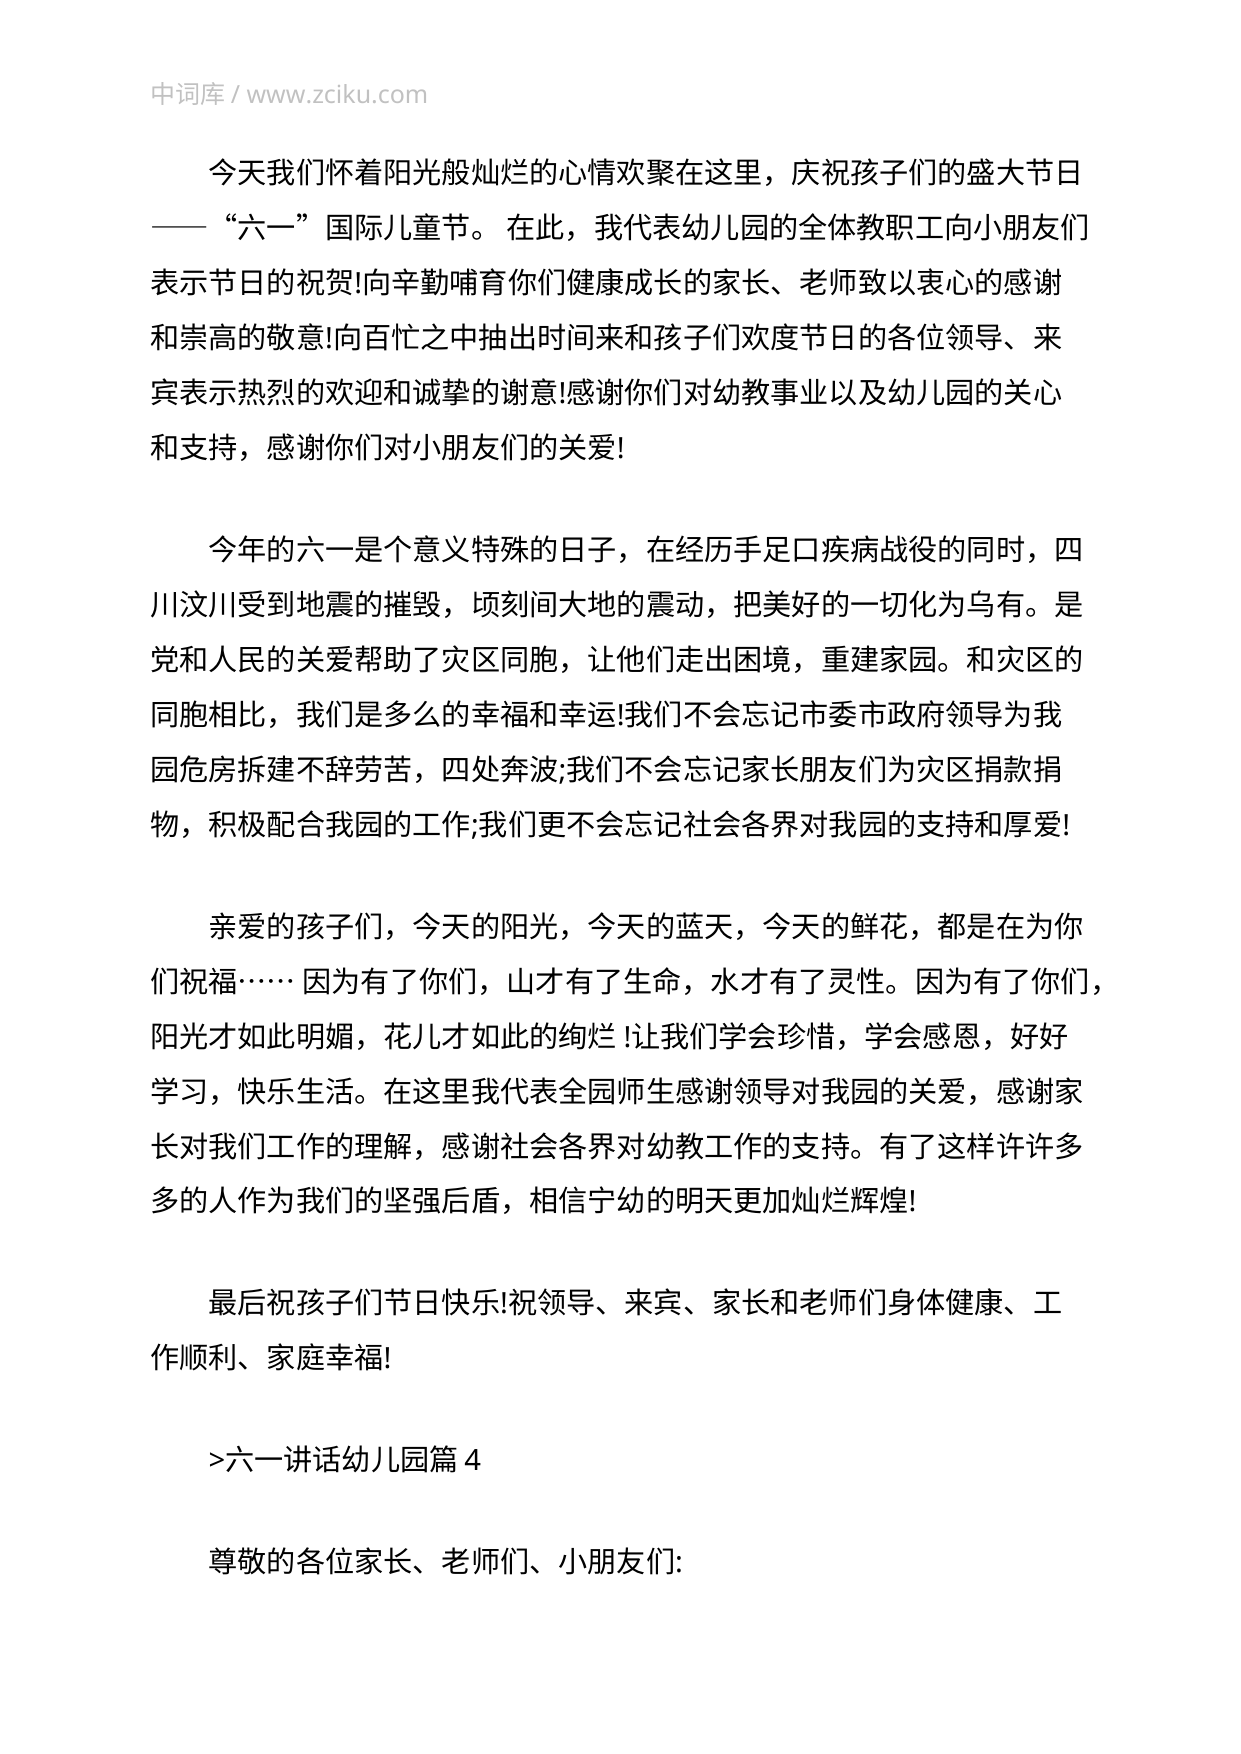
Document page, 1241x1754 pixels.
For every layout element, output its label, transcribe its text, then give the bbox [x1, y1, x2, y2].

text >六一讲话幼儿园篇4 [150, 1437, 1090, 1479]
text 尊敬的各位家长、老师们、小朋友们: [150, 1539, 1090, 1581]
text 亲爱的孩子们，今天的阳光，今天的蓝天，今天的鲜花，都是在为你们祝福…… 因为有了你们，山才有了生命，水才有了灵性。因为有了你们，阳光才如此明媚，花儿才如此的绚烂 !让我们学会珍惜，学会感恩，好好学习，快乐生活。在这里我代表全园师生感谢领导对我园的关爱，感谢家长对我们工作的理解，感谢社会各界对幼教工作的支持。有了这样许许多多的人作为我们的坚强后盾，相信宁幼的明天更加灿烂辉煌! [150, 903, 1090, 1220]
text 今天我们怀着阳光般灿烂的心情欢聚在这里，庆祝孩子们的盛大节日——“六一”国际儿童节。 在此，我代表幼儿园的全体教职工向小朋友们表示节日的祝贺!向辛勤哺育你们健康成长的家长、老师致以衷心的感谢和崇高的敬意!向百忙之中抽出时间来和孩子们欢度节日的各位领导、来宾表示热烈的欢迎和诚挚的谢意!感谢你们对幼教事业以及幼儿园的关心和支持，感谢你们对小朋友们的关爱! [150, 150, 1090, 467]
text 最后祝孩子们节日快乐!祝领导、来宾、家长和老师们身体健康、工作顺利、家庭幸福! [150, 1280, 1090, 1377]
text 今年的六一是个意义特殊的日子，在经历手足口疾病战役的同时，四川汶川受到地震的摧毁，顷刻间大地的震动，把美好的一切化为乌有。是党和人民的关爱帮助了灾区同胞，让他们走出困境，重建家园。和灾区的同胞相比，我们是多么的幸福和幸运!我们不会忘记市委市政府领导为我园危房拆建不辞劳苦，四处奔波;我们不会忘记家长朋友们为灾区捐款捐物，积极配合我园的工作;我们更不会忘记社会各界对我园的支持和厚爱! [150, 527, 1090, 844]
